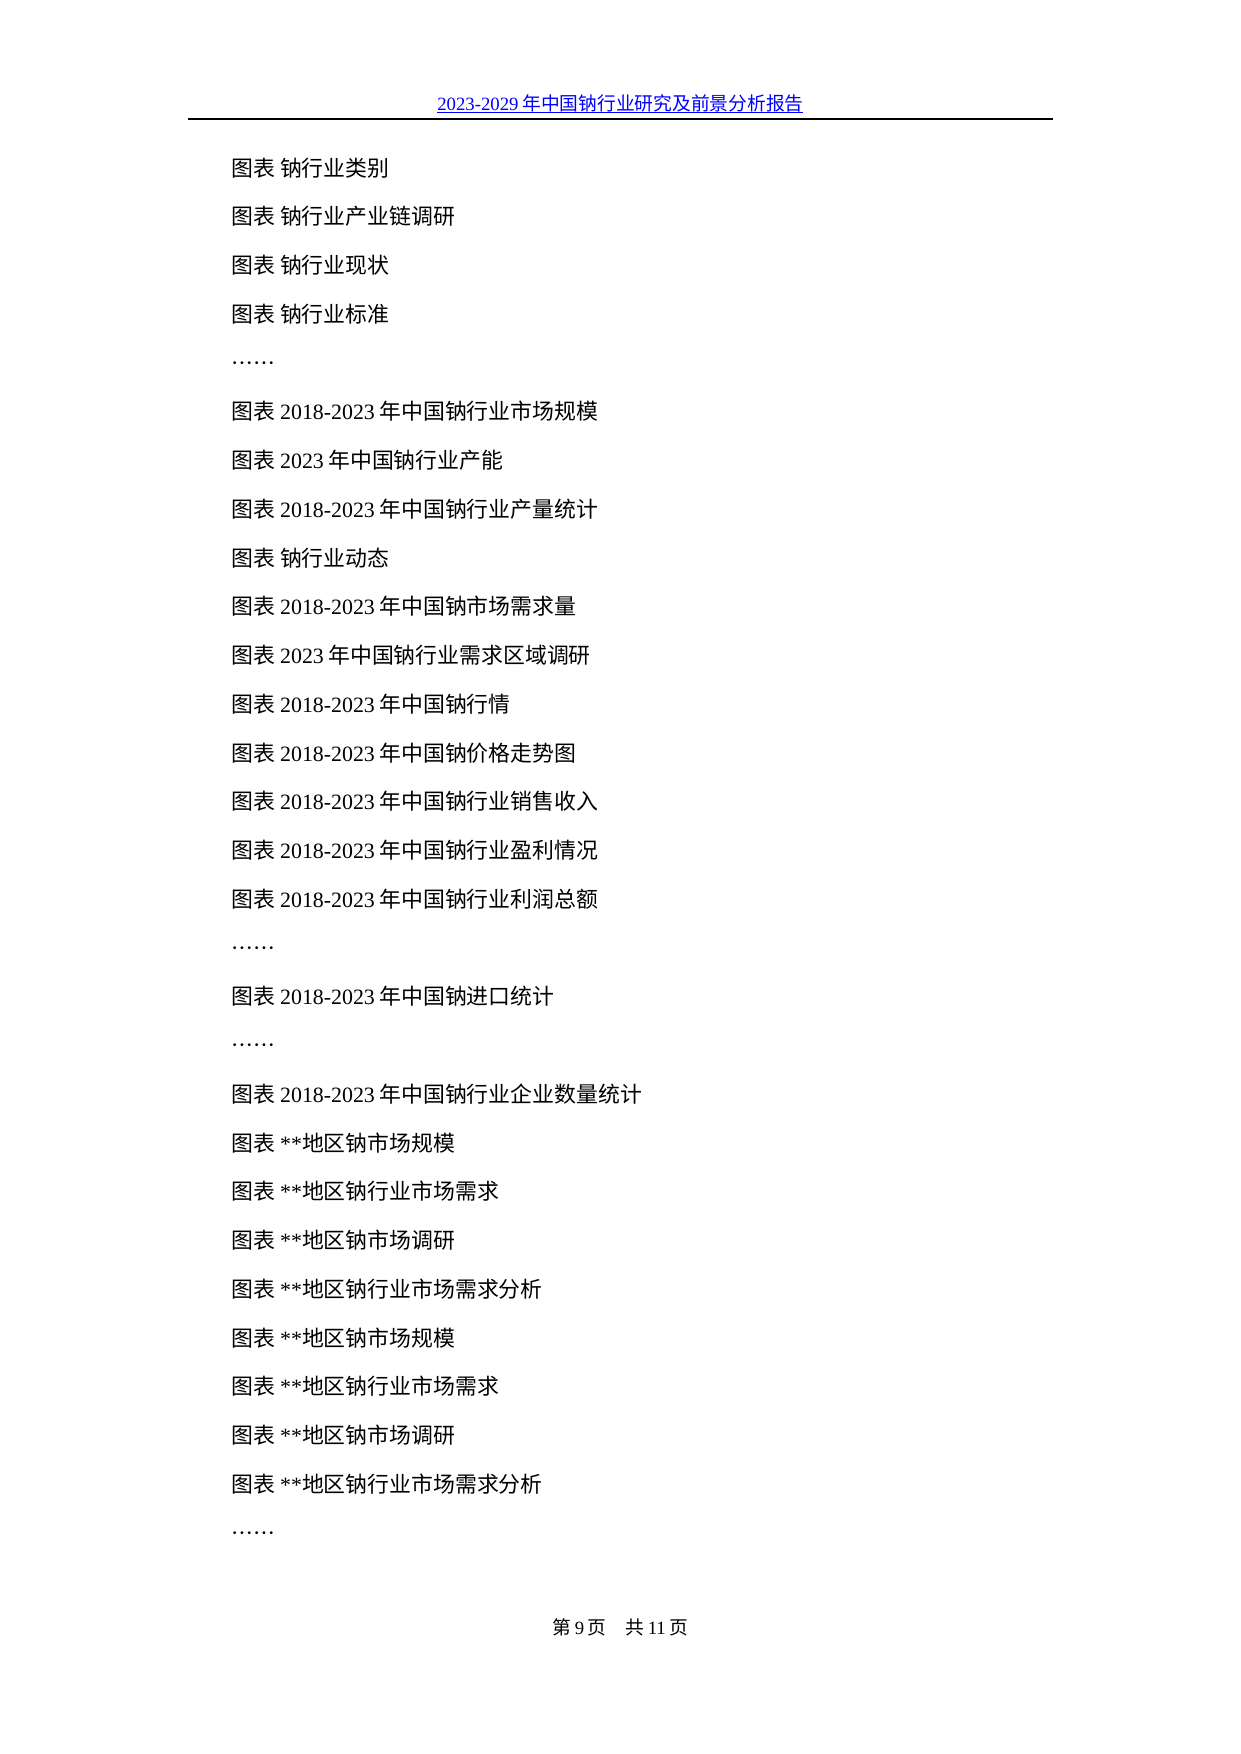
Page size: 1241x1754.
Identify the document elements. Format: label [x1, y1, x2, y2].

text [187, 150, 1053, 1548]
